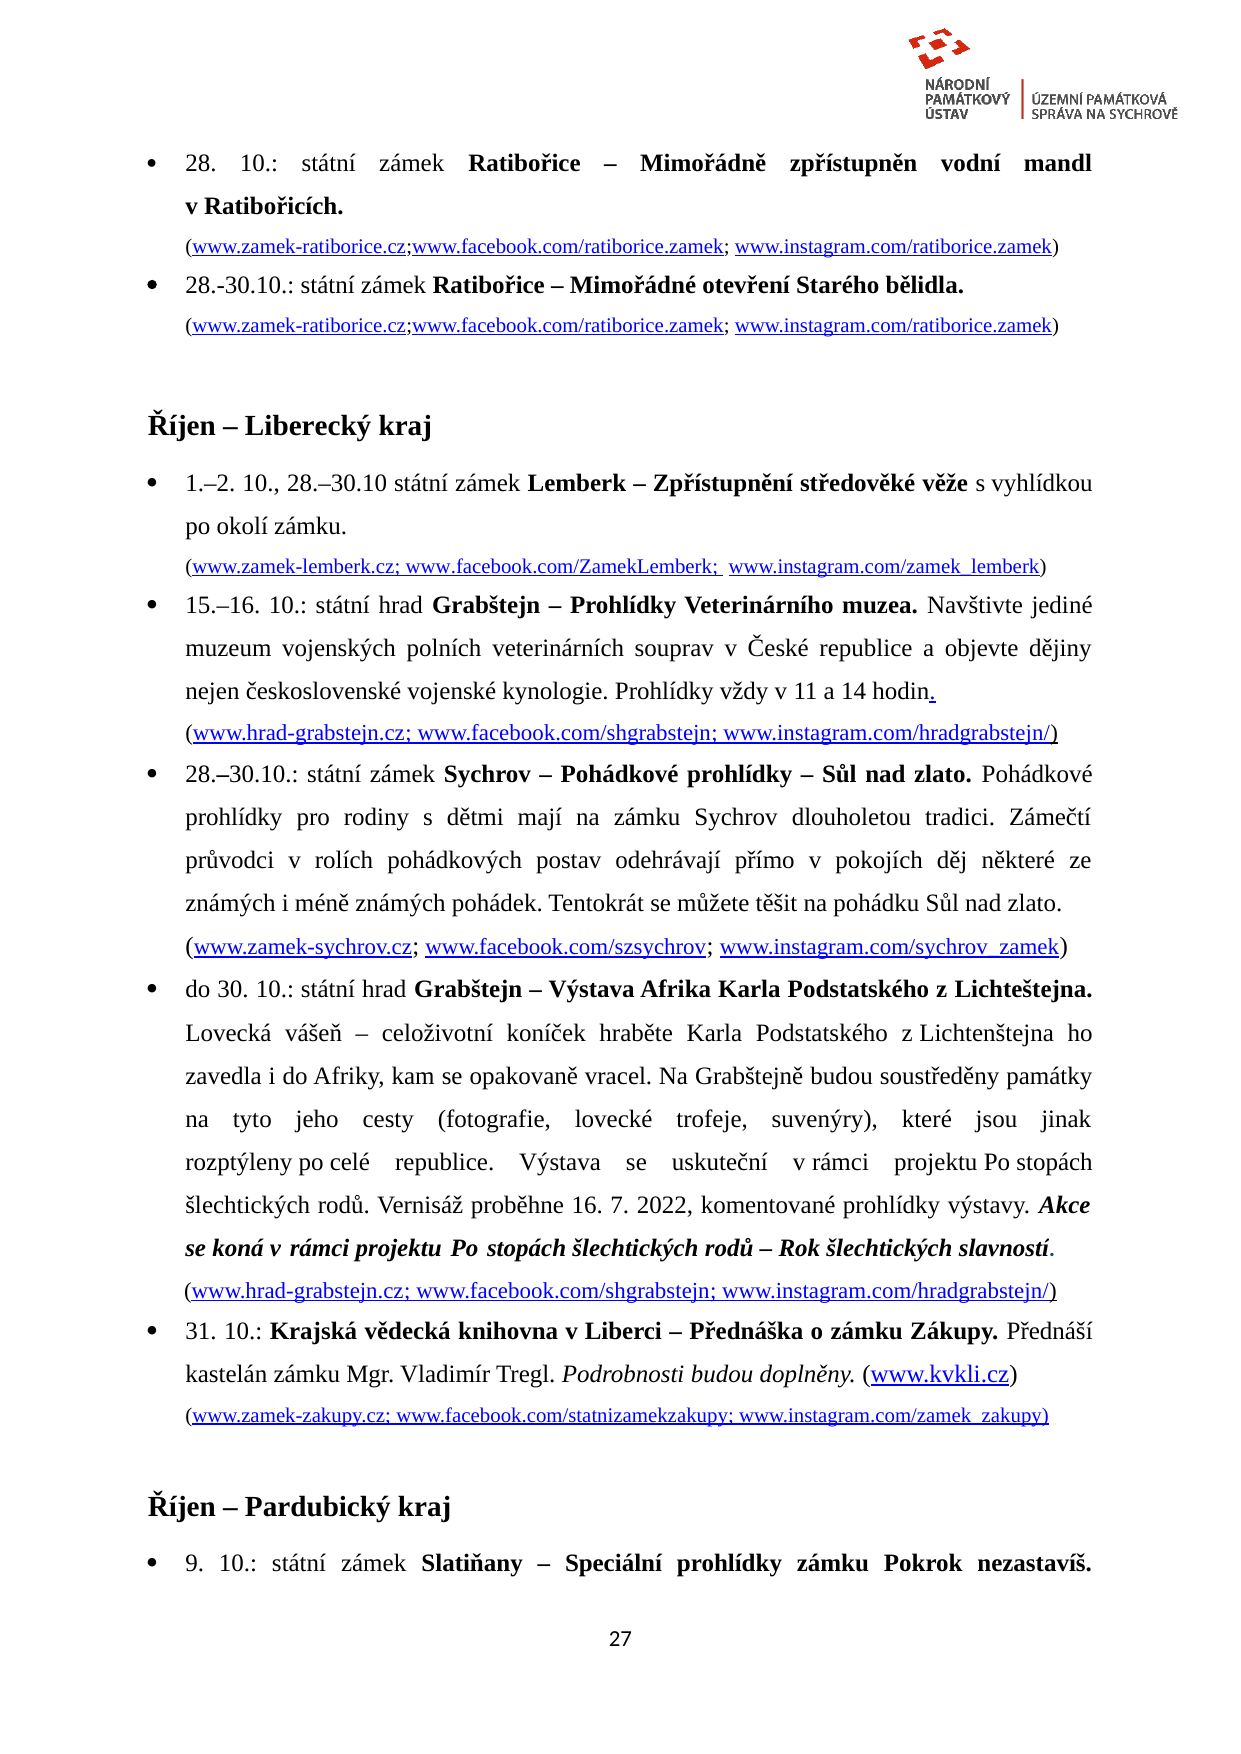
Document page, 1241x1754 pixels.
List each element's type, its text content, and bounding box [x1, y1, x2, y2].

picture [908, 28, 1178, 119]
list (www.zamek-ratiborice.cz;www.facebook.com/ratiborice.zamek; www.instagram.com/ratiborice.zamek) [185, 313, 1093, 337]
list (www.zamek-zakupy.cz; www.facebook.com/statnizamekzakupy; www.instagram.com/zamek_zakupy) [185, 1403, 1093, 1427]
subtitle Říjen – Pardubický kraj [148, 1489, 1093, 1522]
list (www.zamek-sychrov.cz; www.facebook.com/szsychrov; www.instagram.com/sychrov_zamek) [185, 931, 1093, 960]
list (www.hrad-grabstejn.cz; www.facebook.com/shgrabstejn; www.instagram.com/hradgrabstejn/) [148, 1277, 1093, 1303]
list 1.–2. 10., 28.–30.10 státní zámek Lemberk – Zpřístupnění středověké věže s vyhlídkou po okolí zámku. [148, 468, 1093, 540]
list do 30. 10.: státní hrad Grabštejn – Výstava Afrika Karla Podstatského z Lichteštejna. Lovecká vášeň – celoživotní koníček hraběte Karla Podstatského z Lichtenštejna ho zavedla i do Afriky, kam se opakovaně vracel. Na Grabštejně budou soustředěny památky na tyto jeho cesty (fotografie, lovecké trofeje, suvenýry), které jsou jinak rozptýleny po celé republice. Výstava se uskuteční v rámci projektu Po stopách šlechtických rodů. Vernisáž proběhne 16. 7. 2022, komentované prohlídky výstavy. Akce se koná v rámci projektu Po stopách šlechtických rodů – Rok šlechtických slavností. [148, 974, 1093, 1262]
text 28.-30.10.: státní zámek Ratibořice – Mimořádné otevření Starého bělidla. [148, 270, 1093, 299]
list (www.zamek-ratiborice.cz;www.facebook.com/ratiborice.zamek; www.instagram.com/ratiborice.zamek) [185, 234, 1093, 258]
text 15.–16. 10.: státní hrad Grabštejn – Prohlídky Veterinárního muzea. Navštivte jediné muzeum vojenských polních veterinárních souprav v České republice a objevte dějiny nejen československé vojenské kynologie. Prohlídky vždy v 11 a 14 hodin. [148, 590, 1093, 705]
list (www.zamek-lemberk.cz; www.facebook.com/ZamekLemberk; www.instagram.com/zamek_lemberk) [185, 554, 1093, 578]
text 28.–30.10.: státní zámek Sychrov – Pohádkové prohlídky – Sůl nad zlato. Pohádkové prohlídky pro rodiny s dětmi mají na zámku Sychrov dlouholetou tradici. Zámečtí průvodci v rolích pohádkových postav odehrávají přímo v pokojích děj některé ze známých i méně známých pohádek. Tentokrát se můžete těšit na pohádku Sůl nad zlato. [148, 759, 1093, 917]
list (www.hrad-grabstejn.cz; www.facebook.com/shgrabstejn; www.instagram.com/hradgrabstejn/) [185, 719, 1093, 746]
text 31. 10.: Krajská vědecká knihovna v Liberci – Přednáška o zámku Zákupy. Přednáší kastelán zámku Mgr. Vladimír Tregl. Podrobnosti budou doplněny. (www.kvkli.cz) [148, 1316, 1093, 1388]
subtitle Říjen – Liberecký kraj [148, 408, 1093, 442]
list 28. 10.: státní zámek Ratibořice – Mimořádně zpřístupněn vodní mandl v Ratibořicích. [148, 148, 1093, 219]
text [148, 1548, 1093, 1577]
